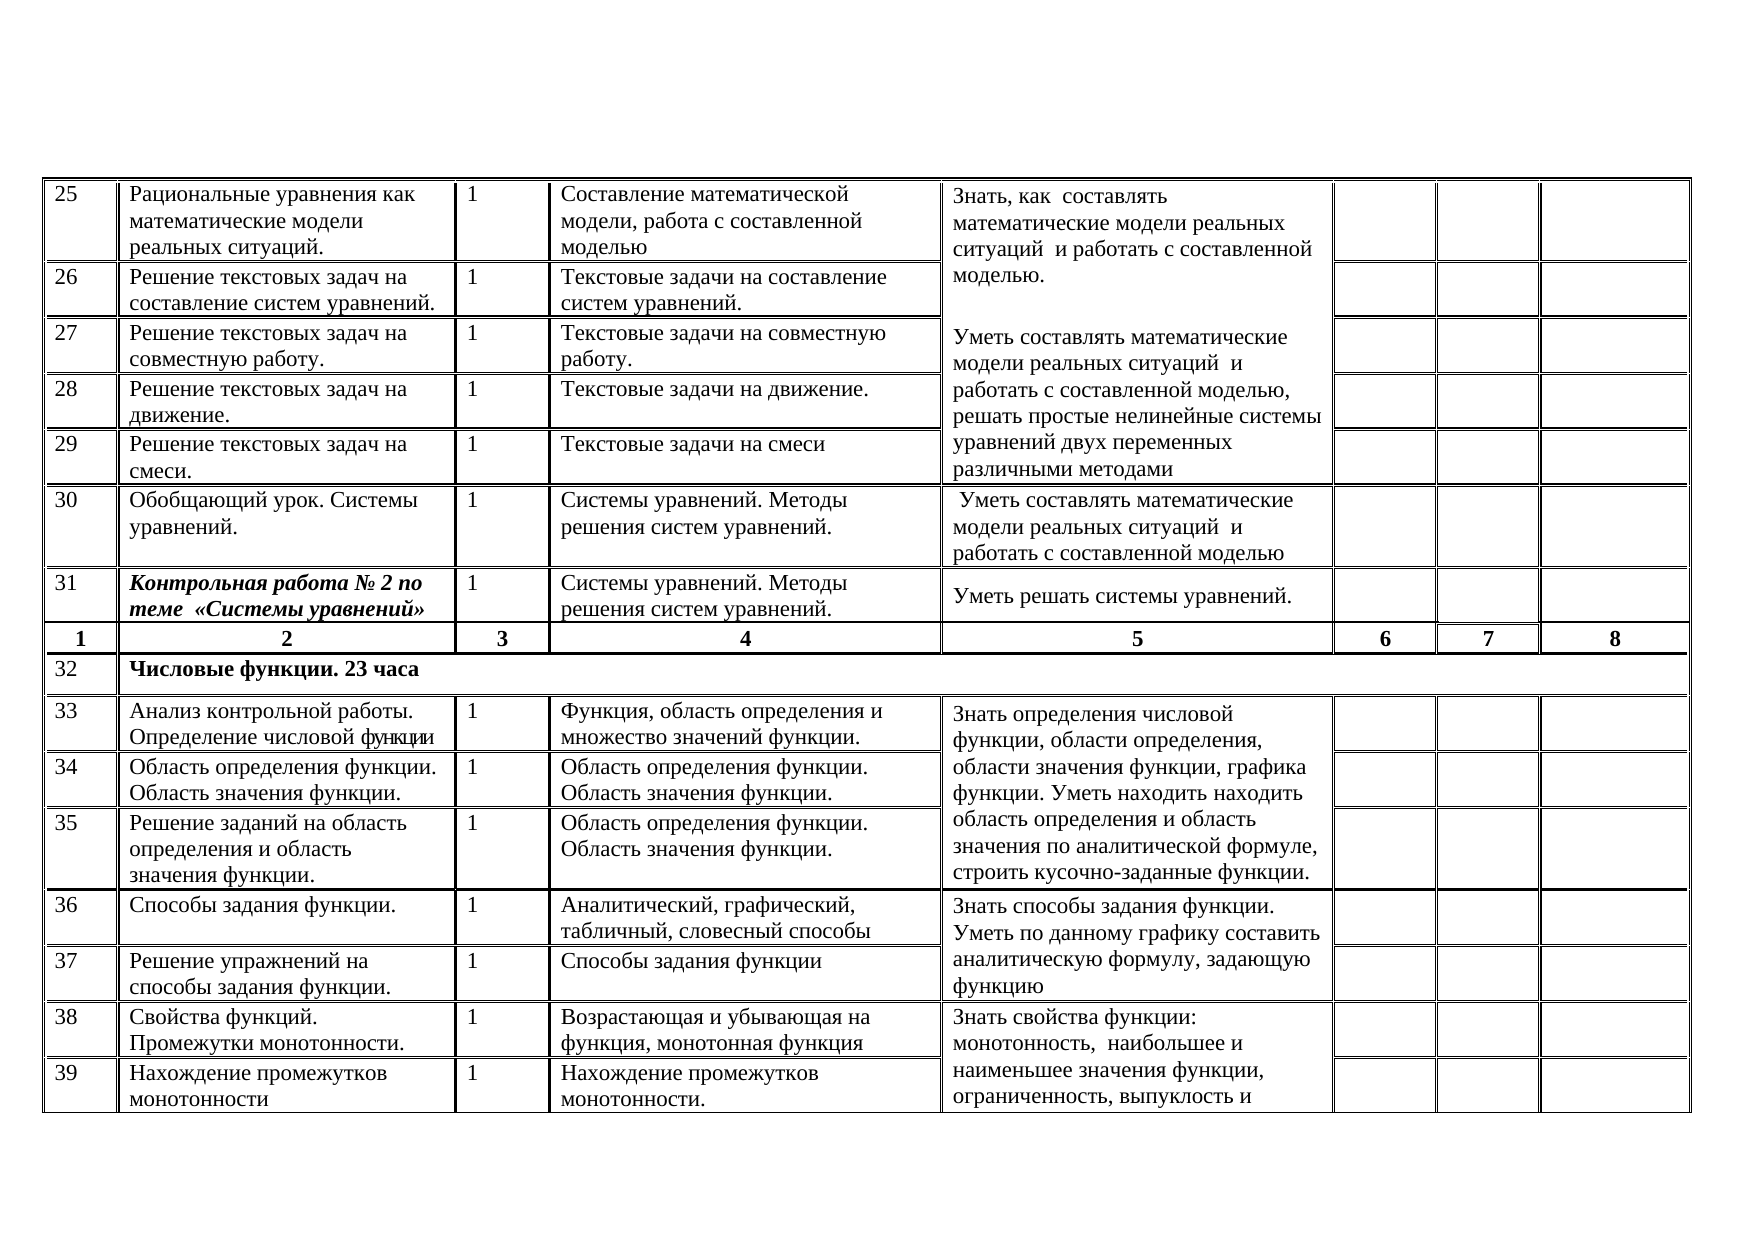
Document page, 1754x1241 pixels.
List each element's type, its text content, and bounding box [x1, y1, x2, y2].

table_cell [1542, 315, 1689, 371]
table_cell [1438, 753, 1538, 806]
table_cell [1438, 891, 1538, 944]
table_cell [1438, 569, 1538, 621]
table_cell 37 [43, 944, 118, 1000]
table_cell [1438, 319, 1538, 371]
table_cell [1335, 1059, 1435, 1112]
table_cell [1438, 375, 1538, 427]
table_cell [1540, 944, 1690, 1000]
table_cell 1 [457, 263, 548, 315]
table_cell 36 [43, 888, 116, 944]
table_cell 5 [943, 623, 1332, 652]
table_cell Текстовые задачи на движение. [551, 375, 940, 427]
table_cell Решение текстовых задач на совместную работу. [120, 319, 454, 371]
table_cell [1438, 431, 1538, 483]
table_cell [1335, 753, 1435, 806]
table_cell [1540, 566, 1690, 621]
table_cell 31 [43, 566, 118, 621]
table_cell Свойства функций. Промежутки монотонности. [120, 1003, 454, 1056]
table_cell [1438, 809, 1538, 888]
table_cell 27 [45, 315, 116, 371]
table_cell 3 [457, 623, 548, 652]
table_cell [1540, 694, 1690, 749]
table_cell 1 [457, 431, 548, 483]
table_cell [1542, 888, 1690, 944]
table_cell 4 [551, 623, 940, 652]
table_cell Область определения функции. Область значения функции. [551, 753, 940, 806]
table_cell Контрольная работа № 2 по теме «Системы уравнений» [120, 569, 454, 621]
table_cell Системы уравнений. Методы решения систем уравнений. [551, 569, 940, 621]
table_cell Анализ контрольной работы. Определение числовой функции [120, 697, 454, 749]
table_cell 1 [457, 697, 548, 749]
table_cell [1542, 427, 1689, 483]
table_cell 1 [457, 569, 548, 621]
table_cell [1335, 431, 1435, 483]
table_cell [1438, 263, 1538, 315]
table_cell [1542, 260, 1689, 315]
table_cell 1 [457, 891, 548, 944]
table_cell [1335, 319, 1435, 371]
table_cell 1 [457, 947, 548, 1000]
table_cell Способы задания функции. [120, 891, 454, 944]
table_cell 8 [1542, 623, 1689, 652]
table_cell 30 [45, 483, 116, 566]
table_cell [1438, 947, 1538, 1000]
table_cell 1 [457, 753, 548, 806]
table_cell 29 [45, 427, 116, 483]
table_cell 1 [455, 181, 549, 259]
table_cell Текстовые задачи на совместную работу. [551, 319, 940, 371]
table_cell 33 [43, 694, 118, 749]
table_cell Решение заданий на область определения и область значения функции. [120, 809, 454, 888]
table_cell Обобщающий урок. Системы уравнений. [120, 487, 454, 566]
table_cell [1438, 1003, 1538, 1056]
table_cell 1 [457, 487, 548, 566]
table_cell [1540, 806, 1690, 888]
table_cell [1335, 697, 1435, 749]
table_cell Решение текстовых задач на смеси. [120, 431, 454, 483]
table_cell Знать свойства функции: монотонность, наибольшее и наименьшее значения функции, ограниченность, выпуклость и непрерывность. Уметь исследовать функции на монотонность, наибольшее и наименьшее значение, ограниченность, выпуклость и непрерывность. [943, 1003, 1332, 1112]
table_cell Уметь составлять математические модели реальных ситуаций и работать с составленной моделью [943, 487, 1332, 566]
table_cell Системы уравнений. Методы решения систем уравнений. [551, 487, 940, 566]
table_cell 32 [45, 652, 116, 694]
table_cell Решение упражнений на способы задания функции. [120, 947, 454, 1000]
table_cell 34 [45, 750, 116, 806]
table_cell [1335, 891, 1435, 944]
table_cell [1335, 375, 1435, 427]
table_cell Область определения функции. Область значения функции. [551, 809, 940, 888]
table_cell Рациональные уравнения как математические модели реальных ситуаций. [118, 181, 455, 259]
table_cell Знать определения числовой функции, области определения, области значения функции, графика функции. Уметь находить находить область определения и область значения по аналитической формуле, строить кусочно-заданные функции. [943, 697, 1332, 888]
table_cell [1542, 371, 1689, 427]
table_cell Уметь решать системы уравнений. [943, 569, 1332, 621]
table_cell [1542, 483, 1689, 566]
table_cell 1 [457, 375, 548, 427]
table_cell [1438, 1059, 1538, 1112]
table_cell Текстовые задачи на смеси [551, 431, 940, 483]
table_cell Знать, как составлять математические модели реальных ситуаций и работать с составленной моделью. Уметь составлять математические модели реальных ситуаций и работать с составленной моделью, решать простые нелинейные системы уравнений двух переменных различными методами [941, 181, 1334, 483]
table_cell 35 [43, 806, 118, 888]
table_cell 1 [45, 623, 116, 652]
table_cell [1540, 1056, 1690, 1112]
table_cell Способы задания функции [551, 947, 940, 1000]
table_cell [1335, 1003, 1435, 1056]
table_cell [1335, 263, 1435, 315]
table_cell [1334, 181, 1437, 259]
table_cell 1 [457, 319, 548, 371]
table_cell [1335, 947, 1435, 1000]
table_cell Текстовые задачи на составление систем уравнений. [551, 263, 940, 315]
table_cell 25 [45, 179, 118, 259]
table_cell 2 [120, 623, 454, 652]
table_cell [1437, 179, 1540, 259]
table_cell [1438, 487, 1538, 566]
table_cell [1542, 750, 1689, 806]
table_cell Аналитический, графический, табличный, словесный способы [551, 891, 940, 944]
table_cell 6 [1335, 623, 1435, 652]
table_cell [1540, 1000, 1690, 1056]
table_cell Возрастающая и убывающая на функция, монотонная функция [551, 1003, 940, 1056]
table_cell Нахождение промежутков монотонности [120, 1059, 454, 1112]
table_cell 39 [43, 1056, 118, 1112]
table_cell Решение текстовых задач на движение. [120, 375, 454, 427]
table_cell Решение текстовых задач на составление систем уравнений. [120, 263, 454, 315]
table_cell [1335, 809, 1435, 888]
table_cell Составление математической модели, работа с составленной моделью [549, 181, 941, 259]
table_cell 1 [457, 1003, 548, 1056]
table_cell 1 [457, 1059, 548, 1112]
table_cell Нахождение промежутков монотонности. [551, 1059, 940, 1112]
table_cell 26 [45, 260, 116, 315]
table_cell [1335, 487, 1435, 566]
table_cell [1438, 697, 1538, 749]
table_cell Функция, область определения и множество значений функции. [551, 697, 940, 749]
table_cell Числовые функции. 23 часа [120, 652, 1689, 694]
table_cell [1540, 181, 1689, 259]
table_cell Область определения функции. Область значения функции. [120, 753, 454, 806]
table_cell 7 [1438, 625, 1538, 652]
table_cell Знать способы задания функции. Уметь по данному графику составить аналитическую формулу, задающую функцию [943, 891, 1332, 1000]
table_cell 38 [43, 1000, 118, 1056]
table_cell [1335, 569, 1435, 621]
table_cell 28 [45, 371, 116, 427]
table_cell 1 [457, 809, 548, 888]
